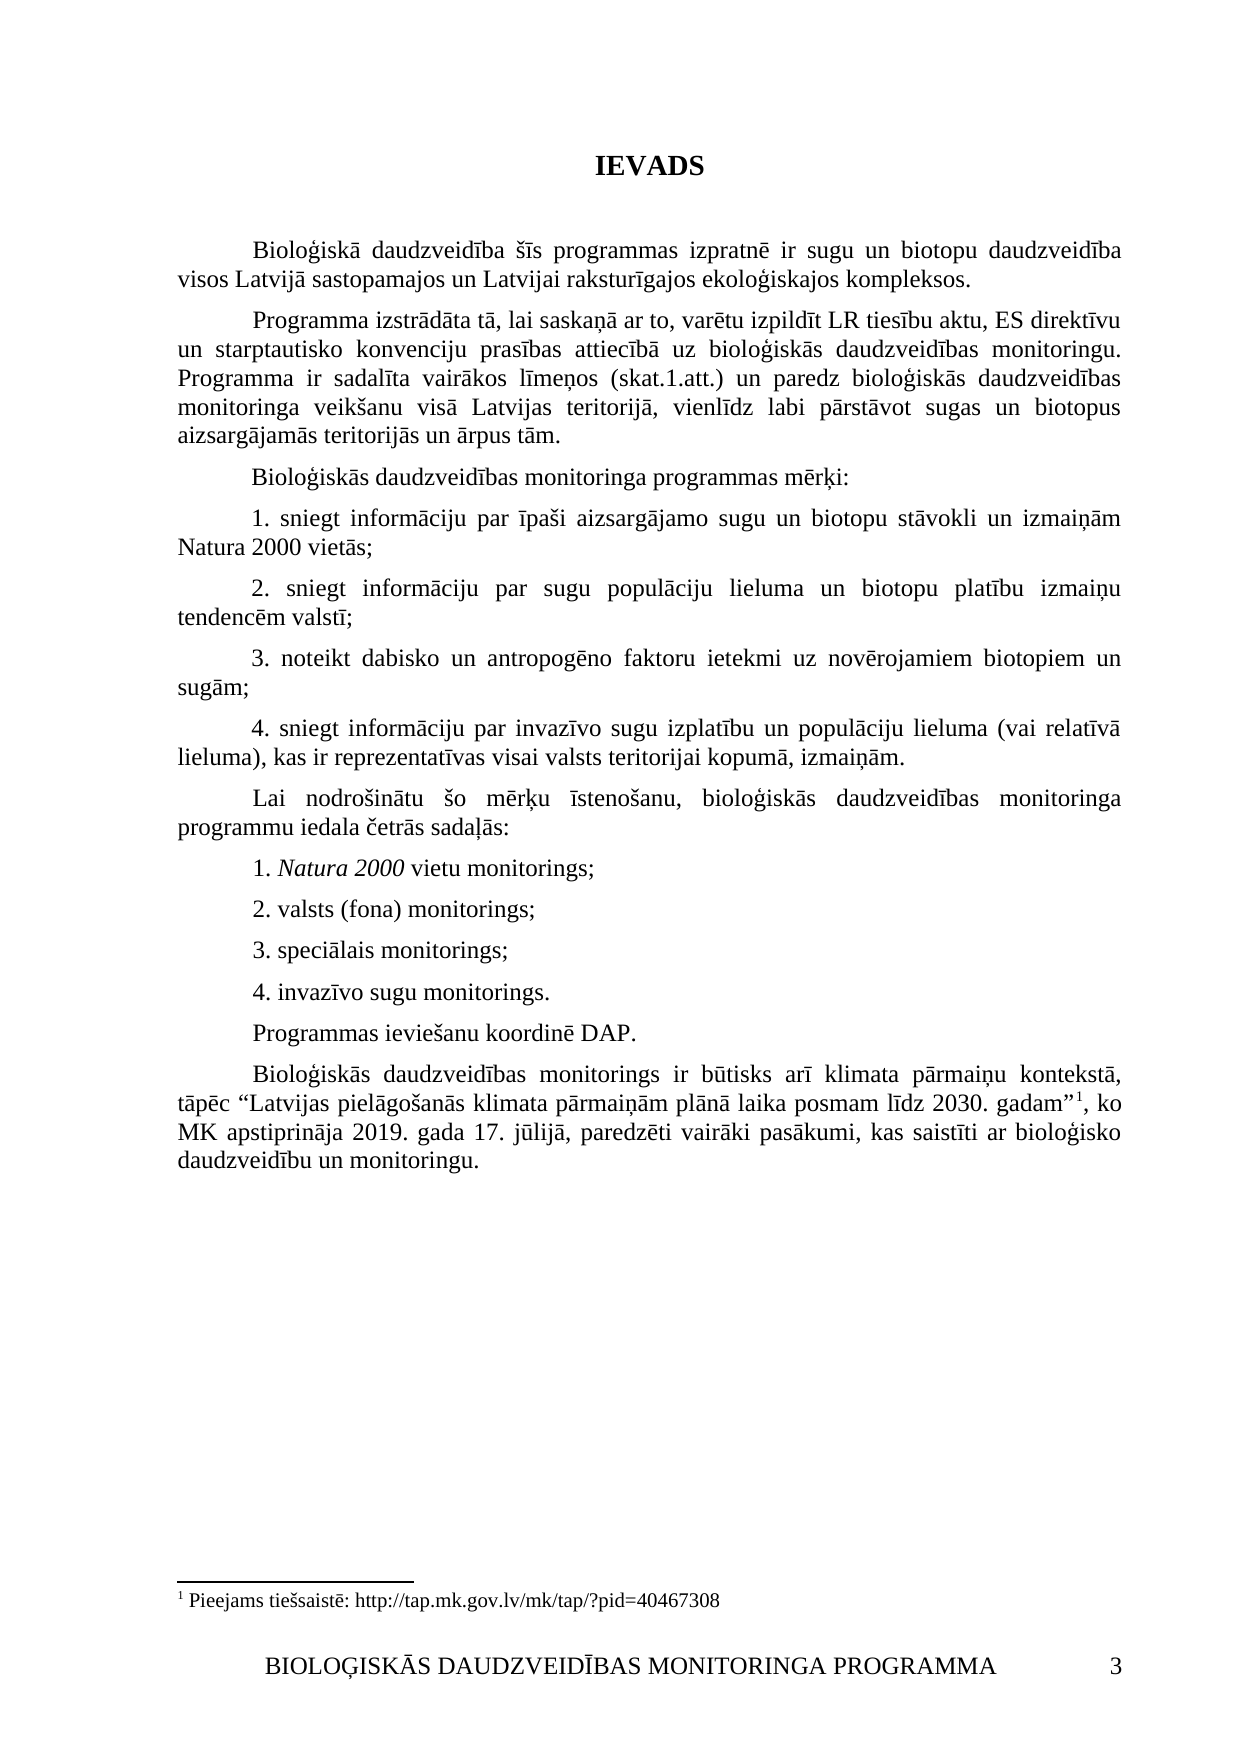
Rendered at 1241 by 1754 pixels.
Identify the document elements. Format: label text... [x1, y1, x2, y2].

text 4. invazīvo sugu monitorings. [252, 977, 1122, 1006]
text 4. sniegt informāciju par invazīvo sugu izplatību un populāciju lieluma (vai relatīvā lieluma), kas ir reprezentatīvas visai valsts teritorijai kopumā, izmaiņām. [177, 713, 1122, 771]
text 2. sniegt informāciju par sugu populāciju lieluma un biotopu platību izmaiņu tendencēm valstī; [177, 573, 1122, 631]
text 1. sniegt informāciju par īpaši aizsargājamo sugu un biotopu stāvokli un izmaiņām Natura 2000 vietās; [177, 503, 1122, 561]
text Programma izstrādāta tā, lai saskaņā ar to, varētu izpildīt LR tiesību aktu, ES direktīvu un starptautisko konvenciju prasības attiecībā uz bioloģiskās daudzveidības monitoringu. Programma ir sadalīta vairākos līmeņos (skat.1.att.) un paredz bioloģiskās daudzveidības monitoringa veikšanu visā Latvijas teritorijā, vienlīdz labi pārstāvot sugas un biotopus aizsargājamās teritorijās un ārpus tām. [177, 306, 1122, 449]
subtitle Ievads [177, 148, 1122, 182]
text Lai nodrošinātu šo mērķu īstenošanu, bioloģiskās daudzveidības monitoringa programmu iedala četrās sadaļās: [177, 783, 1122, 841]
text Bioloģiskās daudzveidības monitoringa programmas mērķi: [177, 462, 1122, 491]
text 3. speciālais monitorings; [252, 936, 1122, 964]
text Bioloģiskā daudzveidība šīs programmas izpratnē ir sugu un biotopu daudzveidība visos Latvijā sastopamajos un Latvijai raksturīgajos ekoloģiskajos kompleksos. [177, 236, 1122, 293]
text 1. Natura 2000 vietu monitorings; [252, 853, 1122, 882]
text 3. noteikt dabisko un antropogēno faktoru ietekmi uz novērojamiem biotopiem un sugām; [177, 643, 1122, 701]
text Bioloģiskās daudzveidības monitorings ir būtisks arī klimata pārmaiņu kontekstā, tāpēc “Latvijas pielāgošanās klimata pārmaiņām plānā laika posmam līdz 2030. gadam”, ko MK apstiprināja 2019. gada 17. jūlijā, paredzēti vairāki pasākumi, kas saistīti ar bioloģisko daudzveidību un monitoringu. [177, 1059, 1122, 1174]
text Programmas ieviešanu koordinē DAP. [177, 1018, 1122, 1047]
text 2. valsts (fona) monitorings; [252, 894, 1122, 923]
